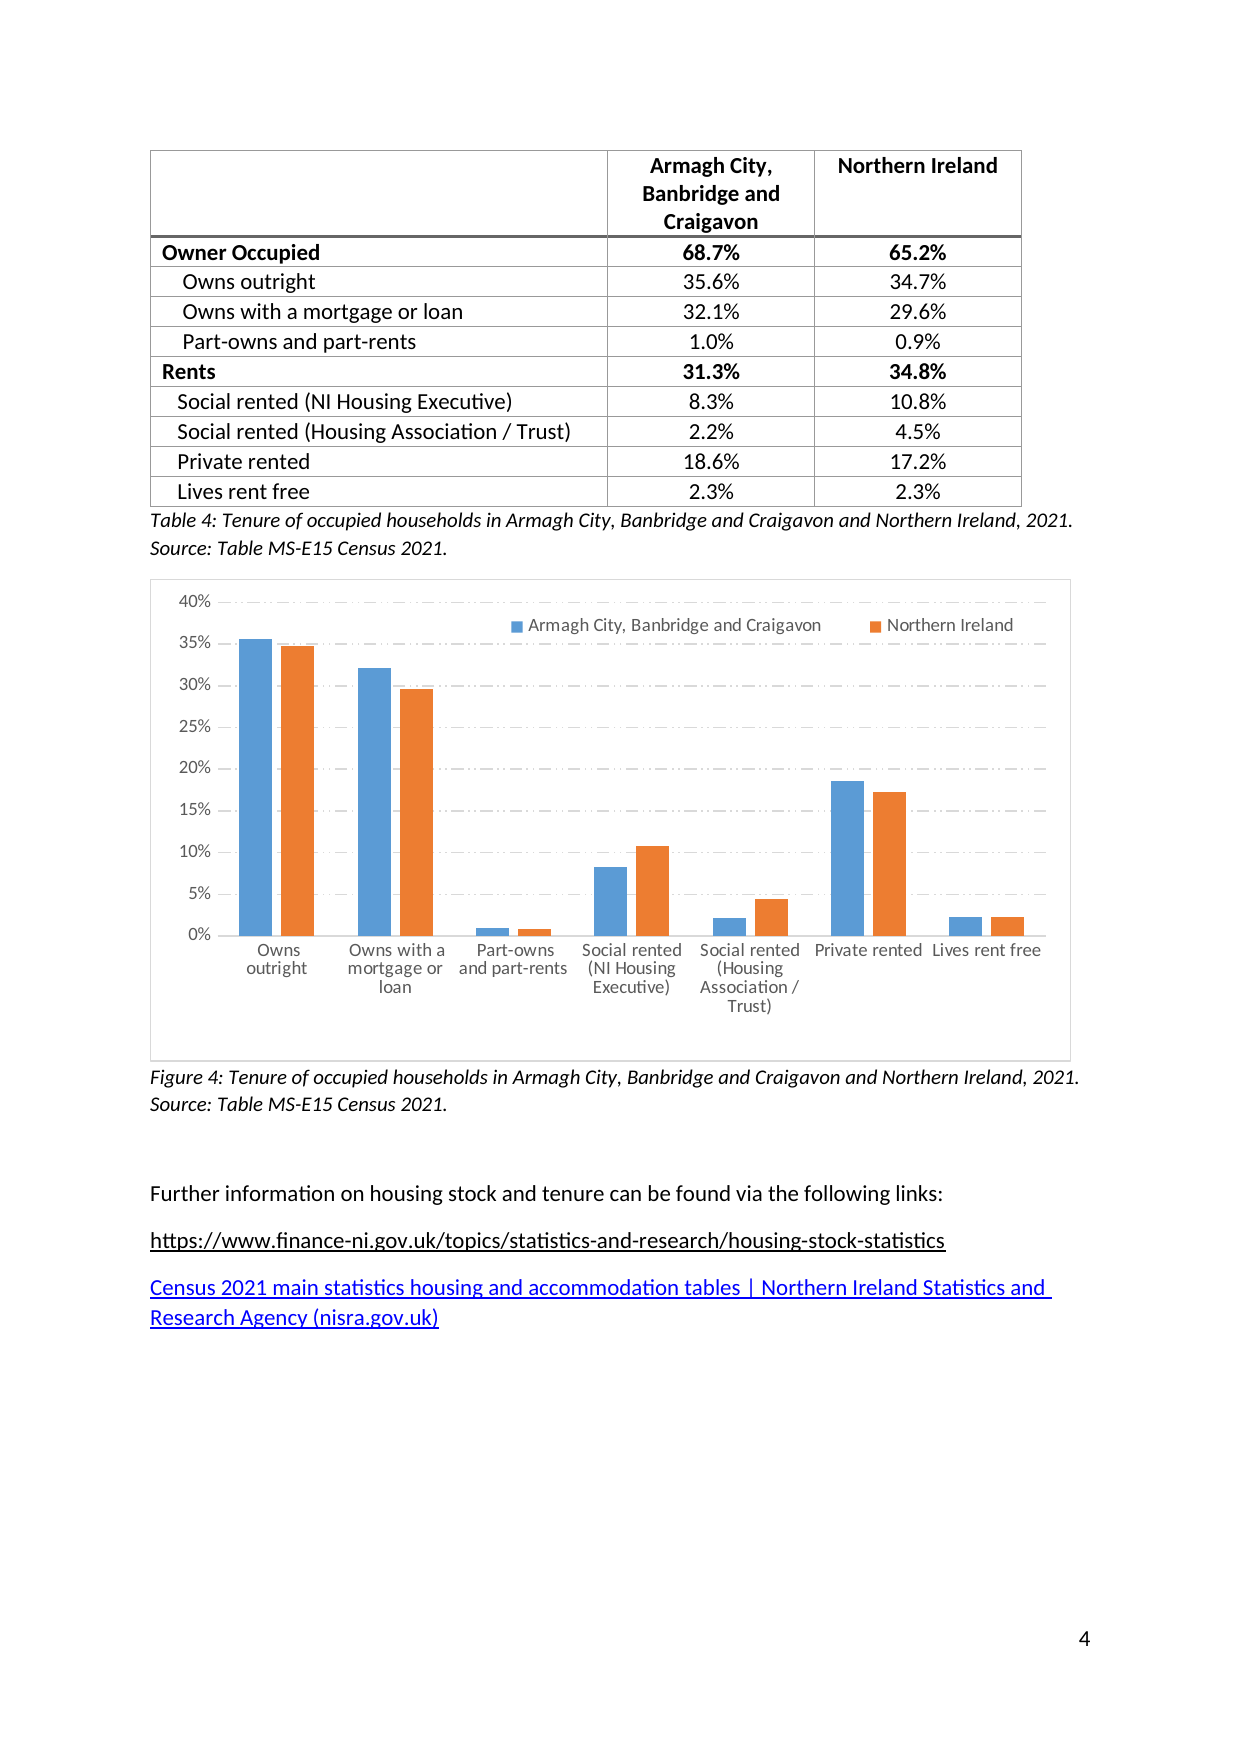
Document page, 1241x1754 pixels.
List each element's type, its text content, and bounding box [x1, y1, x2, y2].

table_cell 10.8% [815, 387, 1021, 416]
text Further information on housing stock and tenure can be found via the following links: [150, 1179, 1090, 1207]
table_cell 2.3% [815, 477, 1021, 506]
table_cell 29.6% [815, 297, 1021, 326]
table_cell 32.1% [608, 297, 814, 326]
text https://www.finance-ni.gov.uk/topics/statistics-and-research/housing-stock-statistics [150, 1226, 1090, 1254]
table_cell 8.3% [608, 387, 814, 416]
table_cell Rents [151, 357, 607, 386]
table_cell 65.2% [815, 238, 1021, 266]
table_cell Private rented [151, 447, 607, 476]
table_cell 4.5% [815, 417, 1021, 446]
table_cell 18.6% [608, 447, 814, 476]
table_cell 34.8% [815, 357, 1021, 386]
text Table 4: Tenure of occupied households in Armagh City, Banbridge and Craigavon and Northern Ireland, 2021. Source: Table MS-E15 Census 2021. [150, 507, 1090, 560]
table_header Armagh City, Banbridge and Craigavon [608, 151, 814, 235]
table_cell 68.7% [608, 238, 814, 266]
text Figure 4: Tenure of occupied households in Armagh City, Banbridge and Craigavon and Northern Ireland, 2021. Source: Table MS-E15 Census 2021. [150, 579, 1090, 1117]
table_cell 35.6% [608, 267, 814, 296]
table_cell Owns outright [151, 267, 607, 296]
table_cell Social rented (Housing Association / Trust) [151, 417, 607, 446]
table_cell 17.2% [815, 447, 1021, 476]
table_header Northern Ireland [815, 151, 1021, 235]
table_cell 2.3% [608, 477, 814, 506]
table_cell Lives rent free [151, 477, 607, 506]
table_cell Owner Occupied [151, 238, 607, 266]
text Census 2021 main statistics housing and accommodation tables | Northern Ireland Statistics and Research Agency (nisra.gov.uk) [150, 1273, 1090, 1331]
table_cell 34.7% [815, 267, 1021, 296]
table_cell Social rented (NI Housing Executive) [151, 387, 607, 416]
table_cell 2.2% [608, 417, 814, 446]
table_cell Owns with a mortgage or loan [151, 297, 607, 326]
table_cell Part-owns and part-rents [151, 327, 607, 356]
table_cell 31.3% [608, 357, 814, 386]
table_header [151, 151, 607, 235]
table_cell 1.0% [608, 327, 814, 356]
table_cell 0.9% [815, 327, 1021, 356]
